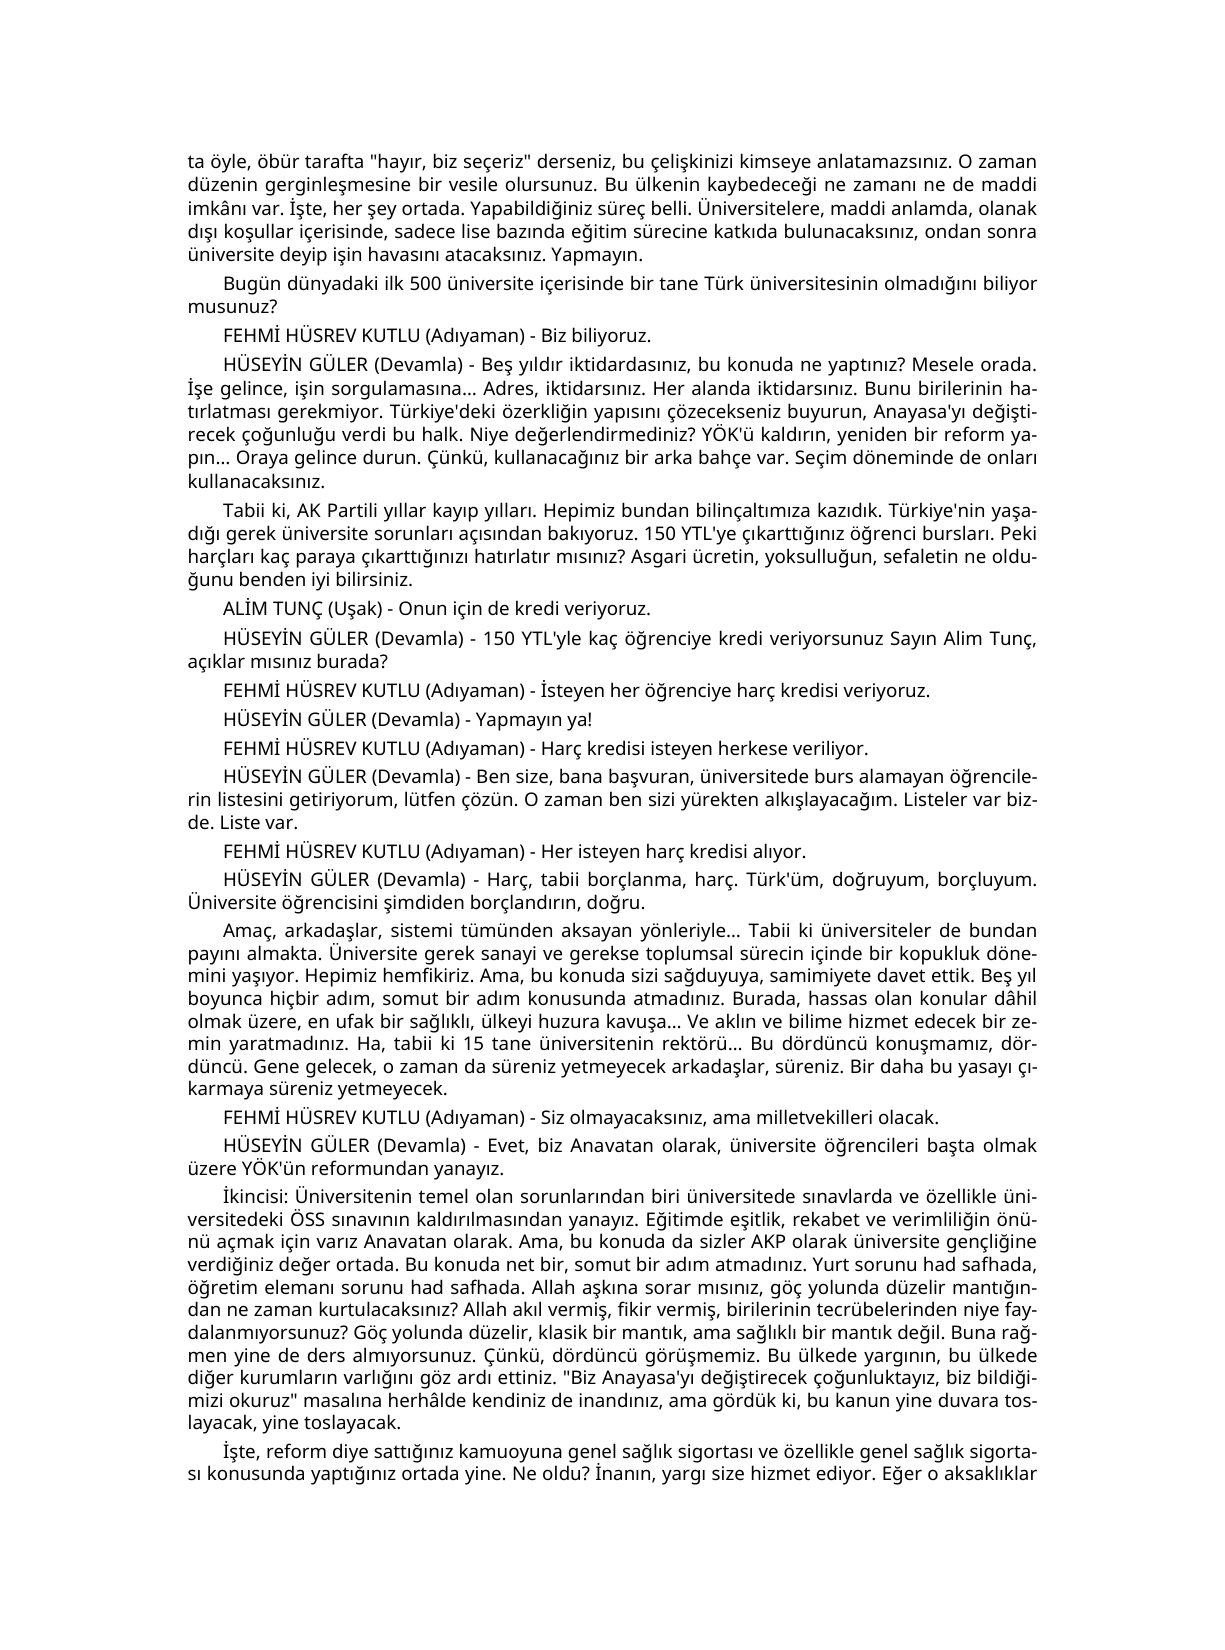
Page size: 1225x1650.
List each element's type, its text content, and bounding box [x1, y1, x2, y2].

text ALİM TUNÇ (Uşak) - Onun için de kredi veriyoruz. [187, 597, 1037, 621]
text Bugün dünyadaki ilk 500 üniversite içerisinde bir tane Türk üniversitesinin olmadığını biliyor musunuz? [187, 272, 1037, 318]
text HÜSEYİN GÜLER (Devamla) - Ben size, bana başvuran, üniversitede burs alamayan öğrencilerin listesini getiriyorum, lütfen çözün. O zaman ben sizi yürekten alkışlayacağım. Listeler var bizde. Liste var. [187, 766, 1037, 834]
text FEHMİ HÜSREV KUTLU (Adıyaman) - Her isteyen harç kredisi alıyor. [187, 840, 1037, 863]
text FEHMİ HÜSREV KUTLU (Adıyaman) - Harç kredisi isteyen herkese veriliyor. [187, 737, 1037, 760]
text İkincisi: Üniversitenin temel olan sorunlarından biri üniversitede sınavlarda ve özellikle üniversitedeki ÖSS sınavının kaldırılmasından yanayız. Eğitimde eşitlik, rekabet ve verimliliğin önünü açmak için varız Anavatan olarak. Ama, bu konuda da sizler AKP olarak üniversite gençliğine verdiğiniz değer ortada. Bu konuda net bir, somut bir adım atmadınız. Yurt sorunu had safhada, öğretim elemanı sorunu had safhada. Allah aşkına sorar mısınız, göç yolunda düzelir mantığından ne zaman kurtulacaksınız? Allah akıl vermiş, fikir vermiş, birilerinin tecrübelerinden niye faydalanmıyorsunuz? Göç yolunda düzelir, klasik bir mantık, ama sağlıklı bir mantık değil. Buna rağmen yine de ders almıyorsunuz. Çünkü, dördüncü görüşmemiz. Bu ülkede yargının, bu ülkede diğer kurumların varlığını göz ardı ettiniz. "Biz Anayasa'yı değiştirecek çoğunluktayız, biz bildiğimizi okuruz" masalına herhâlde kendiniz de inandınız, ama gördük ki, bu kanun yine duvara toslayacak, yine toslayacak. [187, 1186, 1037, 1434]
text Tabii ki, AK Partili yıllar kayıp yılları. Hepimiz bundan bilinçaltımıza kazıdık. Türkiye'nin yaşadığı gerek üniversite sorunları açısından bakıyoruz. 150 YTL'ye çıkarttığınız öğrenci bursları. Peki harçları kaç paraya çıkarttığınızı hatırlatır mısınız? Asgari ücretin, yoksulluğun, sefaletin ne olduğunu benden iyi bilirsiniz. [187, 498, 1037, 591]
text Amaç, arkadaşlar, sistemi tümünden aksayan yönleriyle… Tabii ki üniversiteler de bundan payını almakta. Üniversite gerek sanayi ve gerekse toplumsal sürecin içinde bir kopukluk dönemini yaşıyor. Hepimiz hemfikiriz. Ama, bu konuda sizi sağduyuya, samimiyete davet ettik. Beş yıl boyunca hiçbir adım, somut bir adım konusunda atmadınız. Burada, hassas olan konular dâhil olmak üzere, en ufak bir sağlıklı, ülkeyi huzura kavuşa… Ve aklın ve bilime hizmet edecek bir zemin yaratmadınız. Ha, tabii ki 15 tane üniversitenin rektörü… Bu dördüncü konuşmamız, dördüncü. Gene gelecek, o zaman da süreniz yetmeyecek arkadaşlar, süreniz. Bir daha bu yasayı çıkarmaya süreniz yetmeyecek. [187, 919, 1037, 1100]
text FEHMİ HÜSREV KUTLU (Adıyaman) - Siz olmayacaksınız, ama milletvekilleri olacak. [187, 1106, 1037, 1129]
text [187, 150, 1037, 266]
text HÜSEYİN GÜLER (Devamla) - Beş yıldır iktidardasınız, bu konuda ne yaptınız? Mesele orada. İşe gelince, işin sorgulamasına… Adres, iktidarsınız. Her alanda iktidarsınız. Bunu birilerinin hatırlatması gerekmiyor. Türkiye'deki özerkliğin yapısını çözecekseniz buyurun, Anayasa'yı değiştirecek çoğunluğu verdi bu halk. Niye değerlendirmediniz? YÖK'ü kaldırın, yeniden bir reform yapın… Oraya gelince durun. Çünkü, kullanacağınız bir arka bahçe var. Seçim döneminde de onları kullanacaksınız. [187, 353, 1037, 493]
text FEHMİ HÜSREV KUTLU (Adıyaman) - Biz biliyoruz. [187, 324, 1037, 347]
text HÜSEYİN GÜLER (Devamla) - 150 YTL'yle kaç öğrenciye kredi veriyorsunuz Sayın Alim Tunç, açıklar mısınız burada? [187, 626, 1037, 673]
text HÜSEYİN GÜLER (Devamla) - Evet, biz Anavatan olarak, üniversite öğrencileri başta olmak üzere YÖK'ün reformundan yanayız. [187, 1135, 1037, 1180]
text FEHMİ HÜSREV KUTLU (Adıyaman) - İsteyen her öğrenciye harç kredisi veriyoruz. [187, 679, 1037, 702]
text HÜSEYİN GÜLER (Devamla) - Yapmayın ya! [187, 708, 1037, 731]
text HÜSEYİN GÜLER (Devamla) - Harç, tabii borçlanma, harç. Türk'üm, doğruyum, borçluyum. Üniversite öğrencisini şimdiden borçlandırın, doğru. [187, 868, 1037, 914]
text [187, 1440, 1037, 1485]
